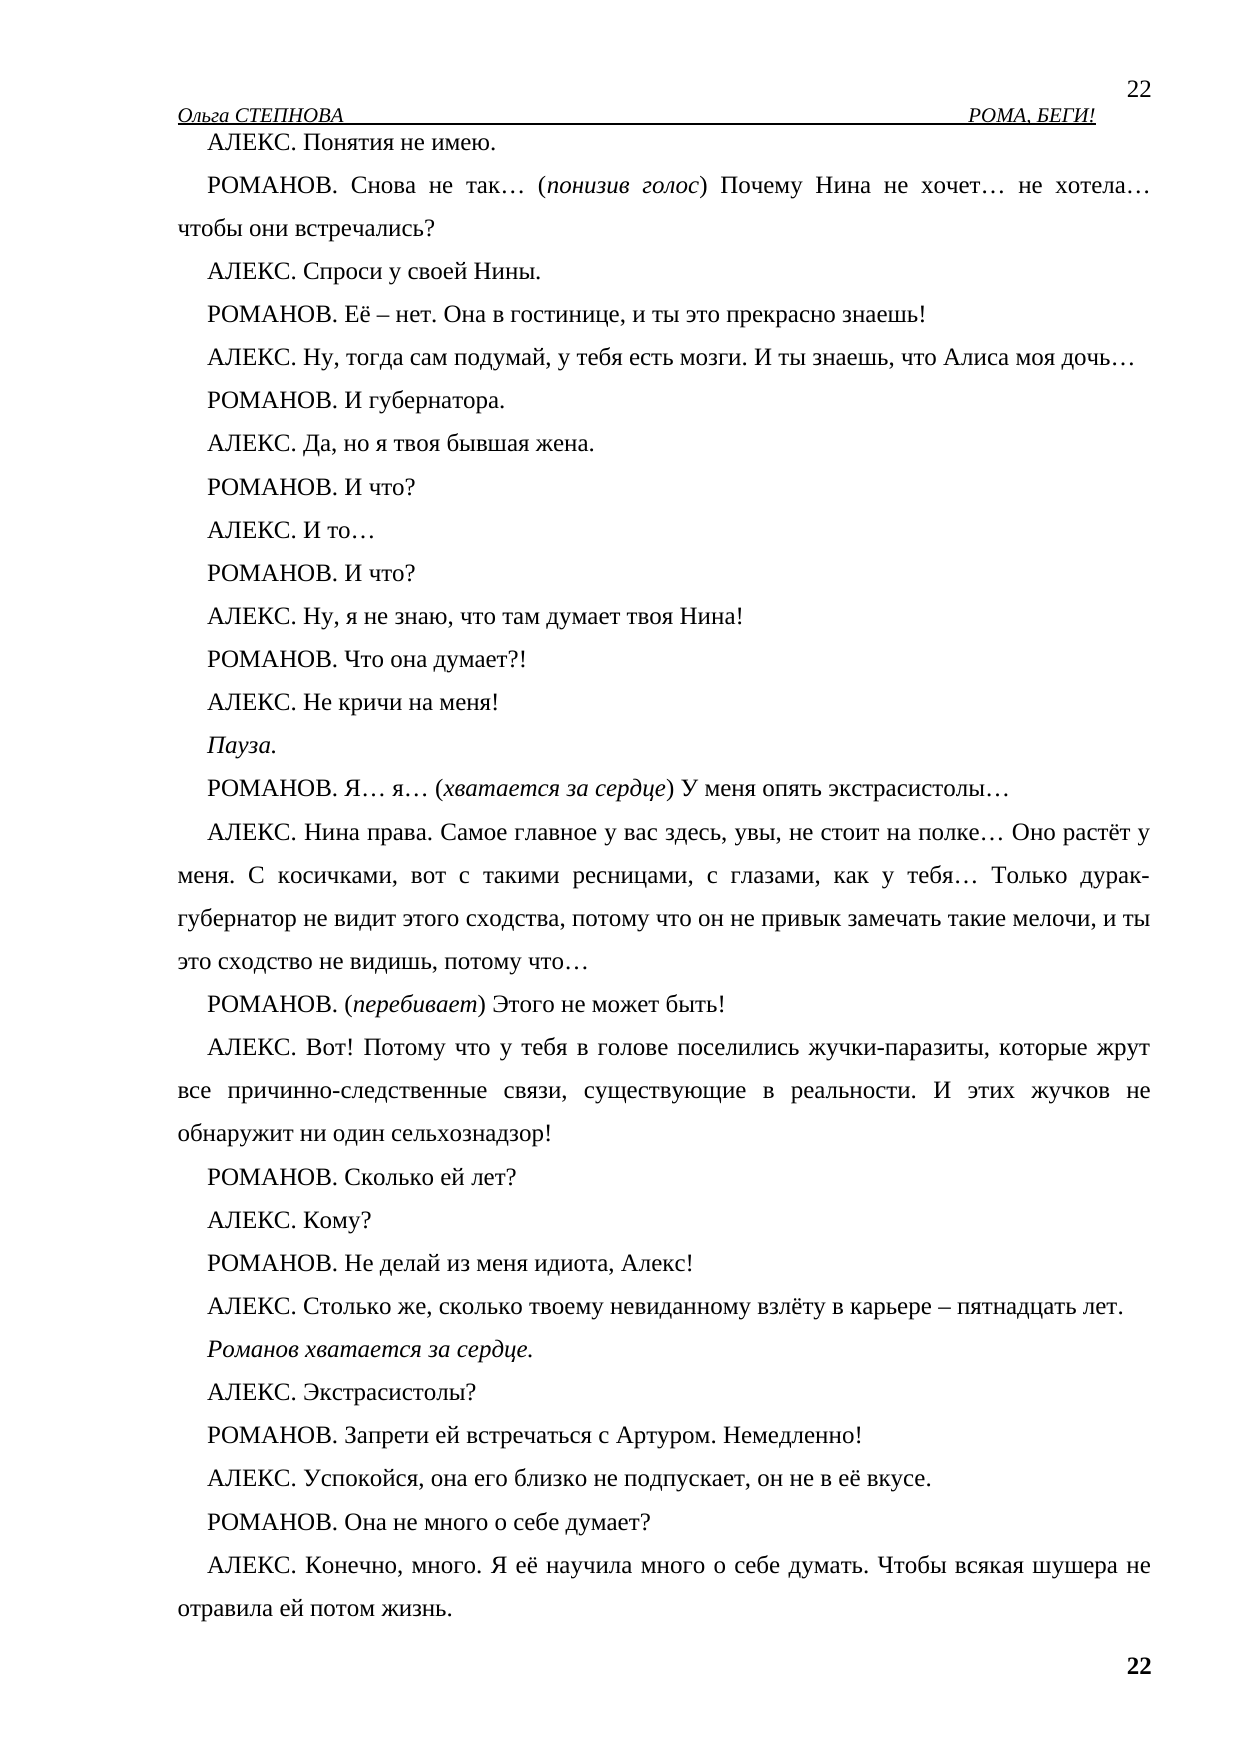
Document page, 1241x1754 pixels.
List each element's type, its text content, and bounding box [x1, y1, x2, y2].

text РОМАНОВ. Что она думает?! [177, 644, 1152, 673]
text РОМАНОВ. И что? [177, 558, 1152, 587]
text РОМАНОВ. (перебивает) Этого не может быть! [177, 989, 1152, 1018]
text АЛЕКС. Успокойся, она его близко не подпускает, он не в её вкусе. [177, 1463, 1152, 1492]
text РОМАНОВ. Её – нет. Она в гостинице, и ты это прекрасно знаешь! [177, 299, 1152, 328]
text РОМАНОВ. И что? [177, 472, 1152, 500]
text РОМАНОВ. Снова не так… (понизив голос) Почему Нина не хочет… не хотела… чтобы они встречались? [177, 170, 1152, 242]
text АЛЕКС. Кому? [177, 1205, 1152, 1233]
text РОМАНОВ. Не делай из меня идиота, Алекс! [177, 1248, 1152, 1277]
text АЛЕКС. Ну, тогда сам подумай, у тебя есть мозги. И ты знаешь, что Алиса моя дочь… [177, 342, 1152, 371]
text РОМАНОВ. Она не много о себе думает? [177, 1507, 1152, 1535]
text АЛЕКС. Не кричи на меня! [177, 687, 1152, 716]
text АЛЕКС. Экстрасистолы? [177, 1377, 1152, 1406]
text Пауза. [177, 730, 1152, 759]
text АЛЕКС. Понятия не имею. [177, 127, 1152, 155]
text АЛЕКС. Конечно, много. Я её научила много о себе думать. Чтобы всякая шушера не отравила ей потом жизнь. [177, 1550, 1152, 1622]
text АЛЕКС. Да, но я твоя бывшая жена. [177, 428, 1152, 457]
text Романов хватается за сердце. [177, 1334, 1152, 1363]
text АЛЕКС. Ну, я не знаю, что там думает твоя Нина! [177, 601, 1152, 630]
text АЛЕКС. Столько же, сколько твоему невиданному взлёту в карьере – пятнадцать лет. [177, 1291, 1152, 1320]
text АЛЕКС. Спроси у своей Нины. [177, 256, 1152, 285]
text АЛЕКС. Нина права. Самое главное у вас здесь, увы, не стоит на полке… Оно растёт у меня. С косичками, вот с такими ресницами, с глазами, как у тебя… Только дурак-губернатор не видит этого сходства, потому что он не привык замечать такие мелочи, и ты это сходство не видишь, потому что… [177, 817, 1152, 975]
text АЛЕКС. И то… [177, 515, 1152, 543]
text РОМАНОВ. И губернатора. [177, 385, 1152, 414]
text РОМАНОВ. Запрети ей встречаться с Артуром. Немедленно! [177, 1420, 1152, 1449]
text РОМАНОВ. Сколько ей лет? [177, 1162, 1152, 1190]
text РОМАНОВ. Я… я… (хватается за сердце) У меня опять экстрасистолы… [177, 773, 1152, 802]
text АЛЕКС. Вот! Потому что у тебя в голове поселились жучки-паразиты, которые жрут все причинно-следственные связи, существующие в реальности. И этих жучков не обнаружит ни один сельхознадзор! [177, 1032, 1152, 1147]
